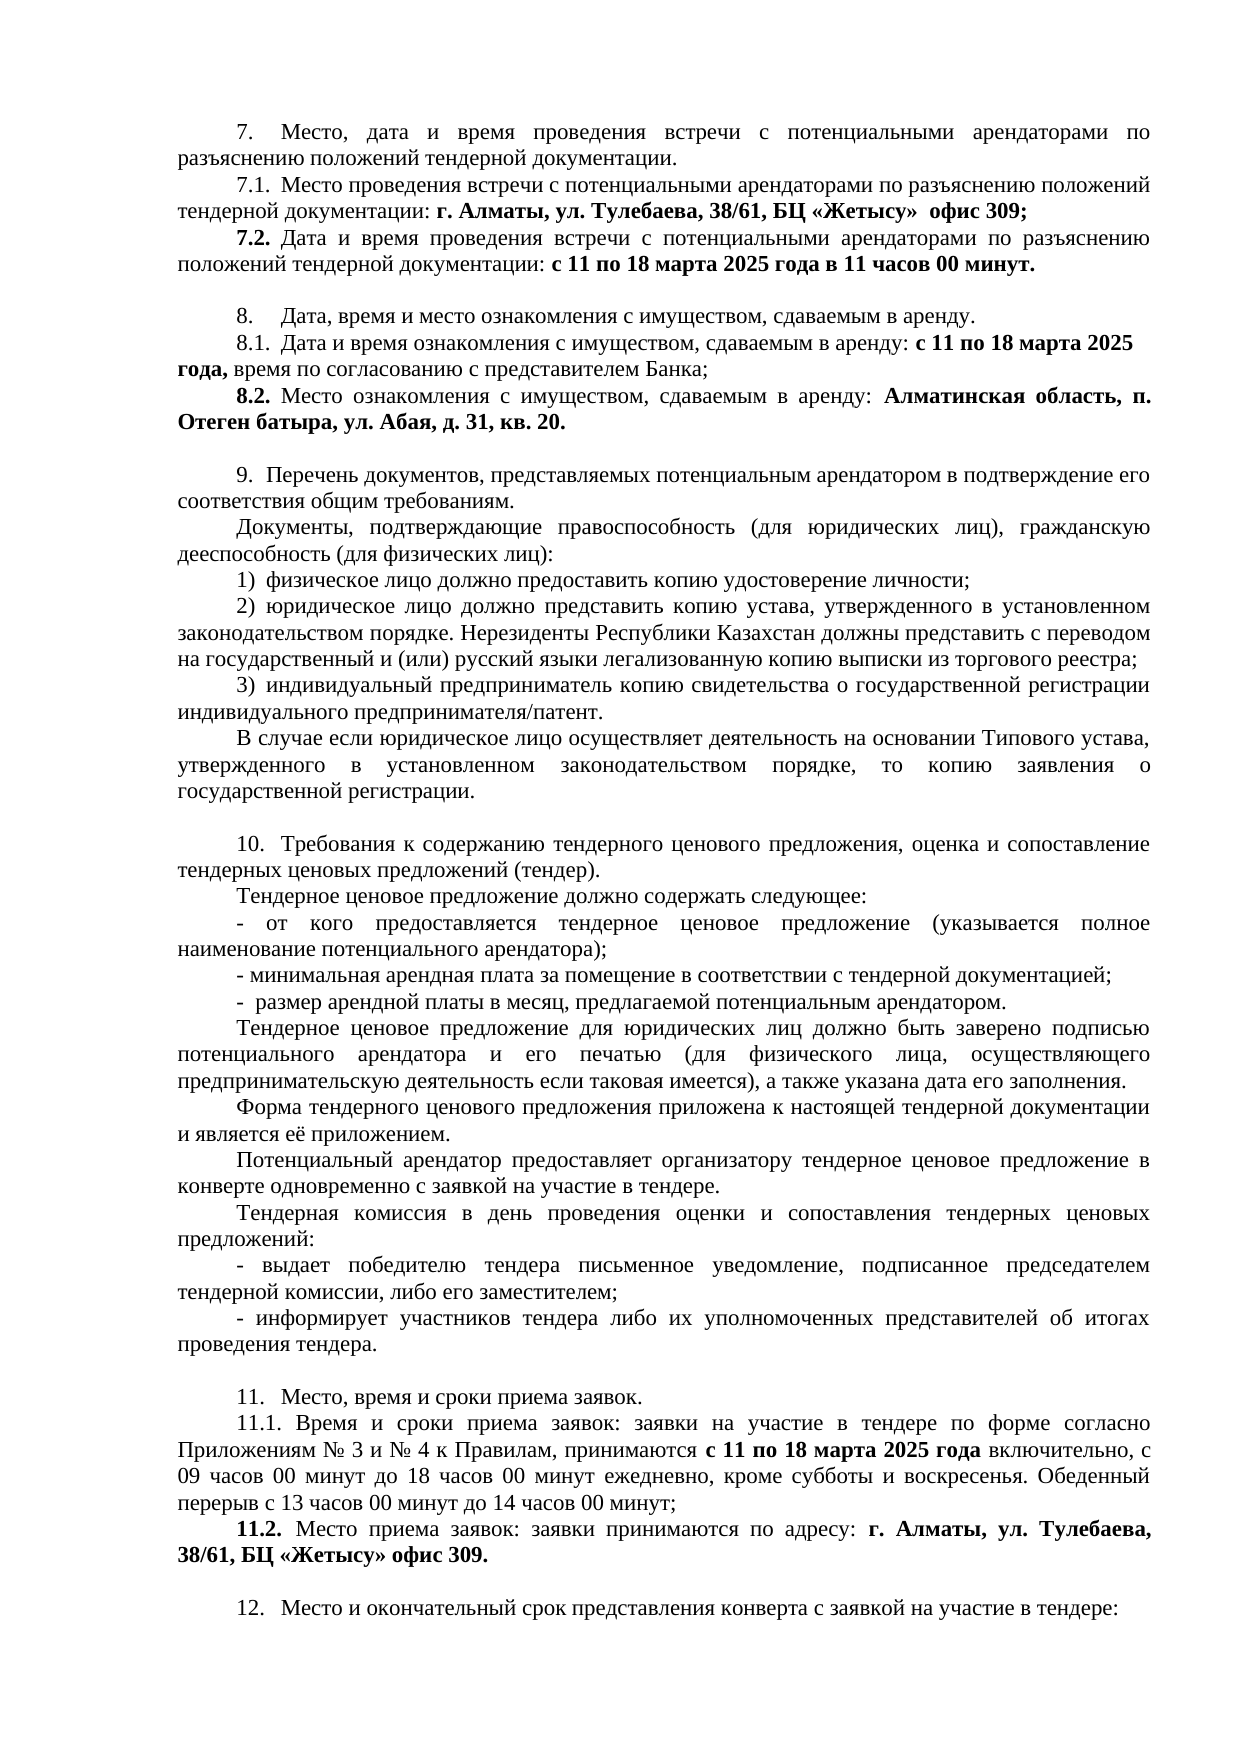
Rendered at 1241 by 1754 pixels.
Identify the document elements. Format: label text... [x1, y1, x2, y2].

list Место приема заявок: заявки принимаются по адресу: г. Алматы, ул. Тулебаева, 38/61, БЦ «Жетысу» офис 309. [177, 1515, 1152, 1568]
text - информирует участников тендера либо их уполномоченных представителей об итогах проведения тендера. [177, 1304, 1152, 1357]
text Потенциальный арендатор предоставляет организатору тендерное ценовое предложение в конверте одновременно с заявкой на участие в тендере. [177, 1146, 1152, 1199]
list Дата и время проведения встречи с потенциальными арендаторами по разъяснению положений тендерной документации: с 11 по 18 марта 2025 года в 11 часов 00 минут. [177, 223, 1152, 276]
text 10. Требования к содержанию тендерного ценового предложения, оценка и сопоставление тендерных ценовых предложений (тендер). [177, 830, 1152, 882]
text - выдает победителю тендера письменное уведомление, подписанное председателем тендерной комиссии, либо его заместителем; [177, 1251, 1152, 1304]
text Тендерная комиссия в день проведения оценки и сопоставления тендерных ценовых предложений: [177, 1199, 1152, 1251]
text Тендерное ценовое предложение должно содержать следующее: [177, 882, 1152, 909]
list Место, время и сроки приема заявок. [177, 1383, 1152, 1409]
list Дата и время ознакомления с имуществом, сдаваемым в аренду: с 11 по 18 марта 2025 года, время по согласованию с представителем Банка; [177, 329, 1152, 382]
text - минимальная арендная плата за помещение в соответствии с тендерной документацией; [177, 961, 1152, 988]
list Дата, время и место ознакомления с имуществом, сдаваемым в аренду. [177, 303, 1152, 329]
list Место и окончательный срок представления конверта с заявкой на участие в тендере: [177, 1594, 1152, 1620]
text - от кого предоставляется тендерное ценовое предложение (указывается полное наименование потенциального арендатора); [177, 909, 1152, 961]
list индивидуальный предприниматель копию свидетельства о государственной регистрации индивидуального предпринимателя/патент. [177, 672, 1152, 724]
list Перечень документов, представляемых потенциальным арендатором в подтверждение его соответствия общим требованиям. [177, 461, 1152, 513]
list Место, дата и время проведения встречи с потенциальными арендаторами по разъяснению положений тендерной документации. [177, 118, 1152, 171]
text Форма тендерного ценового предложения приложена к настоящей тендерной документации и является её приложением. [177, 1093, 1152, 1146]
list юридическое лицо должно представить копию устава, утвержденного в установленном законодательством порядке. Нерезиденты Республики Казахстан должны представить с переводом на государственный и (или) русский языки легализованную копию выписки из торгового реестра; [177, 592, 1152, 672]
list Время и сроки приема заявок: заявки на участие в тендере по форме согласно Приложениям № 3 и № 4 к Правилам, принимаются с 11 по 18 марта 2025 года включительно, с 09 часов 00 минут до 18 часов 00 минут ежедневно, кроме субботы и воскресенья. Обеденный перерыв с 13 часов 00 минут до 14 часов 00 минут; [177, 1409, 1152, 1515]
list физическое лицо должно предоставить копию удостоверение личности; [177, 566, 1152, 592]
list Место ознакомления с имуществом, сдаваемым в аренду: Алматинская область, п. Отеген батыра, ул. Абая, д. 31, кв. 20. [177, 382, 1152, 434]
text Документы, подтверждающие правоспособность (для юридических лиц), гражданскую дееспособность (для физических лиц): [177, 513, 1152, 566]
text Тендерное ценовое предложение для юридических лиц должно быть заверено подписью потенциального арендатора и его печатью (для физического лица, осуществляющего предпринимательскую деятельность если таковая имеется), а также указана дата его заполнения. [177, 1014, 1152, 1093]
text В случае если юридическое лицо осуществляет деятельность на основании Типового устава, утвержденного в установленном законодательством порядке, то копию заявления о государственной регистрации. [177, 724, 1152, 803]
text - размер арендной платы в месяц, предлагаемой потенциальным арендатором. [177, 988, 1152, 1014]
list Место проведения встречи с потенциальными арендаторами по разъяснению положений тендерной документации: г. Алматы, ул. Тулебаева, 38/61, БЦ «Жетысу» офис 309; [177, 171, 1152, 223]
